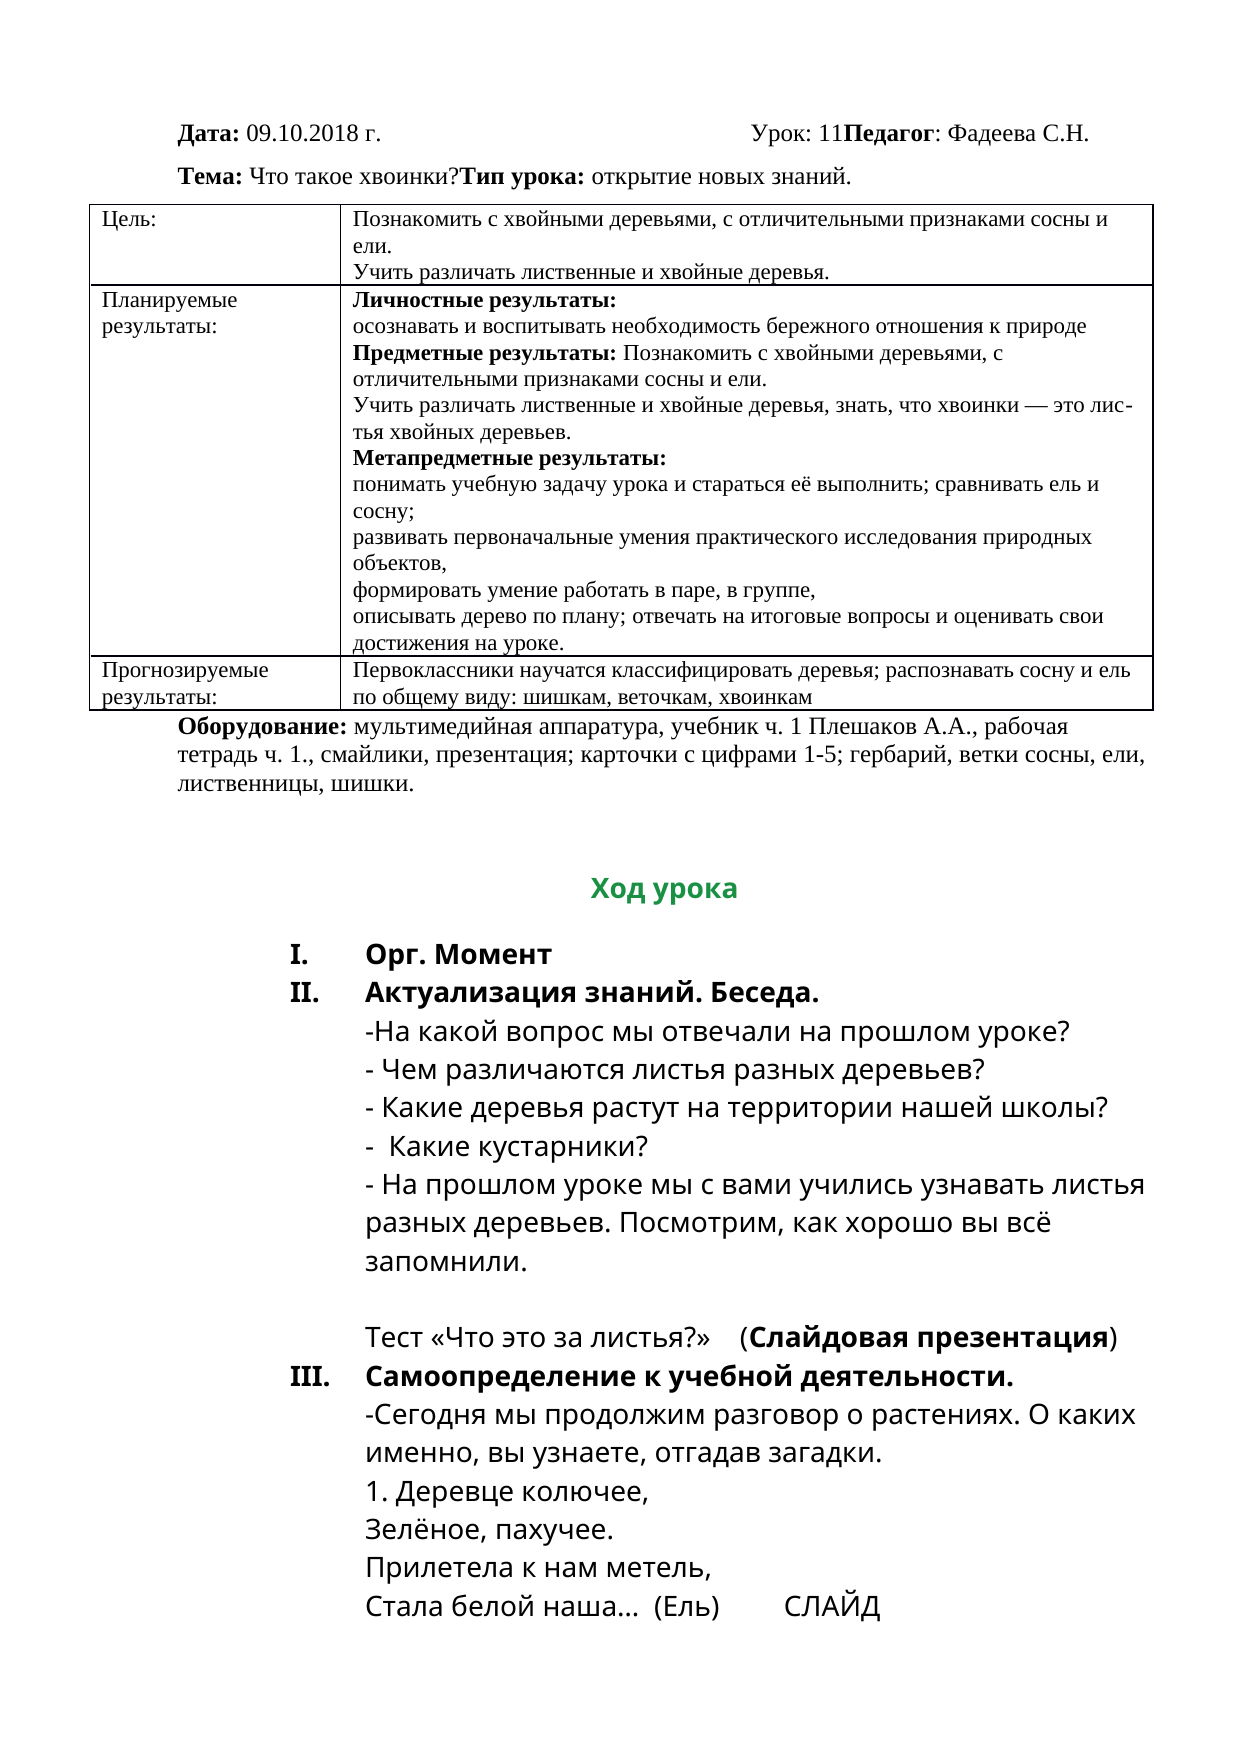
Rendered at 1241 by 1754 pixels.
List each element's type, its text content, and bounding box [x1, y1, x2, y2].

list - Какие деревья растут на территории нашей школы? [365, 1088, 1152, 1126]
list - Чем различаются листья разных деревьев? [365, 1049, 1152, 1088]
list - На прошлом уроке мы с вами учились узнавать листья разных деревьев. Посмотрим, как хорошо вы всё запомнили. [365, 1164, 1152, 1279]
list -На какой вопрос мы отвечали на прошлом уроке? [365, 1011, 1152, 1049]
list - Какие кустарники? [365, 1126, 1152, 1164]
list Актуализация знаний. Беседа. [290, 973, 1152, 1011]
text Оборудование: мультимедийная аппаратура, учебник ч. 1 Плешаков А.А., рабочая тетрадь ч. 1., смайлики, презентация; карточки с цифрами 1-5; гербарий, ветки сосны, ели, лиственницы, шишки. [177, 711, 1152, 797]
text Тема: Что такое хвоинки?Тип урока: открытие новых знаний. [177, 161, 1152, 190]
list Самоопределение к учебной деятельности. [290, 1356, 1152, 1394]
table_cell Прогнозируемые результаты: [90, 656, 340, 709]
table_header Познакомить с хвойными деревьями, с отличительными признаками сосны и ели. Учить различать лиственные и хвойные деревья. [341, 205, 1152, 284]
list Прилетела к нам метель, [365, 1548, 1152, 1586]
table_cell Планируемые результаты: [90, 285, 340, 655]
list Стала белой наша… (Ель) СЛАЙД [365, 1586, 1152, 1624]
list 1. Деревце колючее, [365, 1471, 1152, 1509]
list Зелёное, пахучее. [365, 1509, 1152, 1548]
table_cell Личностные результаты: осознавать и воспитывать необходимость бережного отношения к природе Предметные результаты: Познакомить с хвойными деревьями, с отличительными признаками сосны и ели. Учить различать лиственные и хвойные деревья, знать, что хвоинки — это листья хвойных деревьев. Метапредметные результаты: понимать учебную задачу урока и стараться её выполнить; сравнивать ель и сосну; развивать первоначальные умения практического исследования природных объектов, формировать умение работать в паре, в группе, описывать дерево по плану; отвечать на итоговые вопросы и оценивать свои достижения на уроке. [341, 286, 1152, 655]
text Дата: 09.10.2018 г. Урок: 11Педагог: Фадеева С.Н. [177, 118, 1152, 147]
list Тест «Что это за листья?» (Слайдовая презентация) [365, 1318, 1152, 1356]
list Орг. Момент [290, 934, 1152, 973]
text Ход урока [177, 868, 1152, 906]
table_header Цель: [90, 205, 340, 284]
list -Сегодня мы продолжим разговор о растениях. О каких именно, вы узнаете, отгадав загадки. [365, 1394, 1152, 1471]
table_cell Первоклассники научатся классифицировать деревья; распознавать сосну и ель по общему виду: шишкам, веточкам, хвоинкам [341, 657, 1152, 709]
